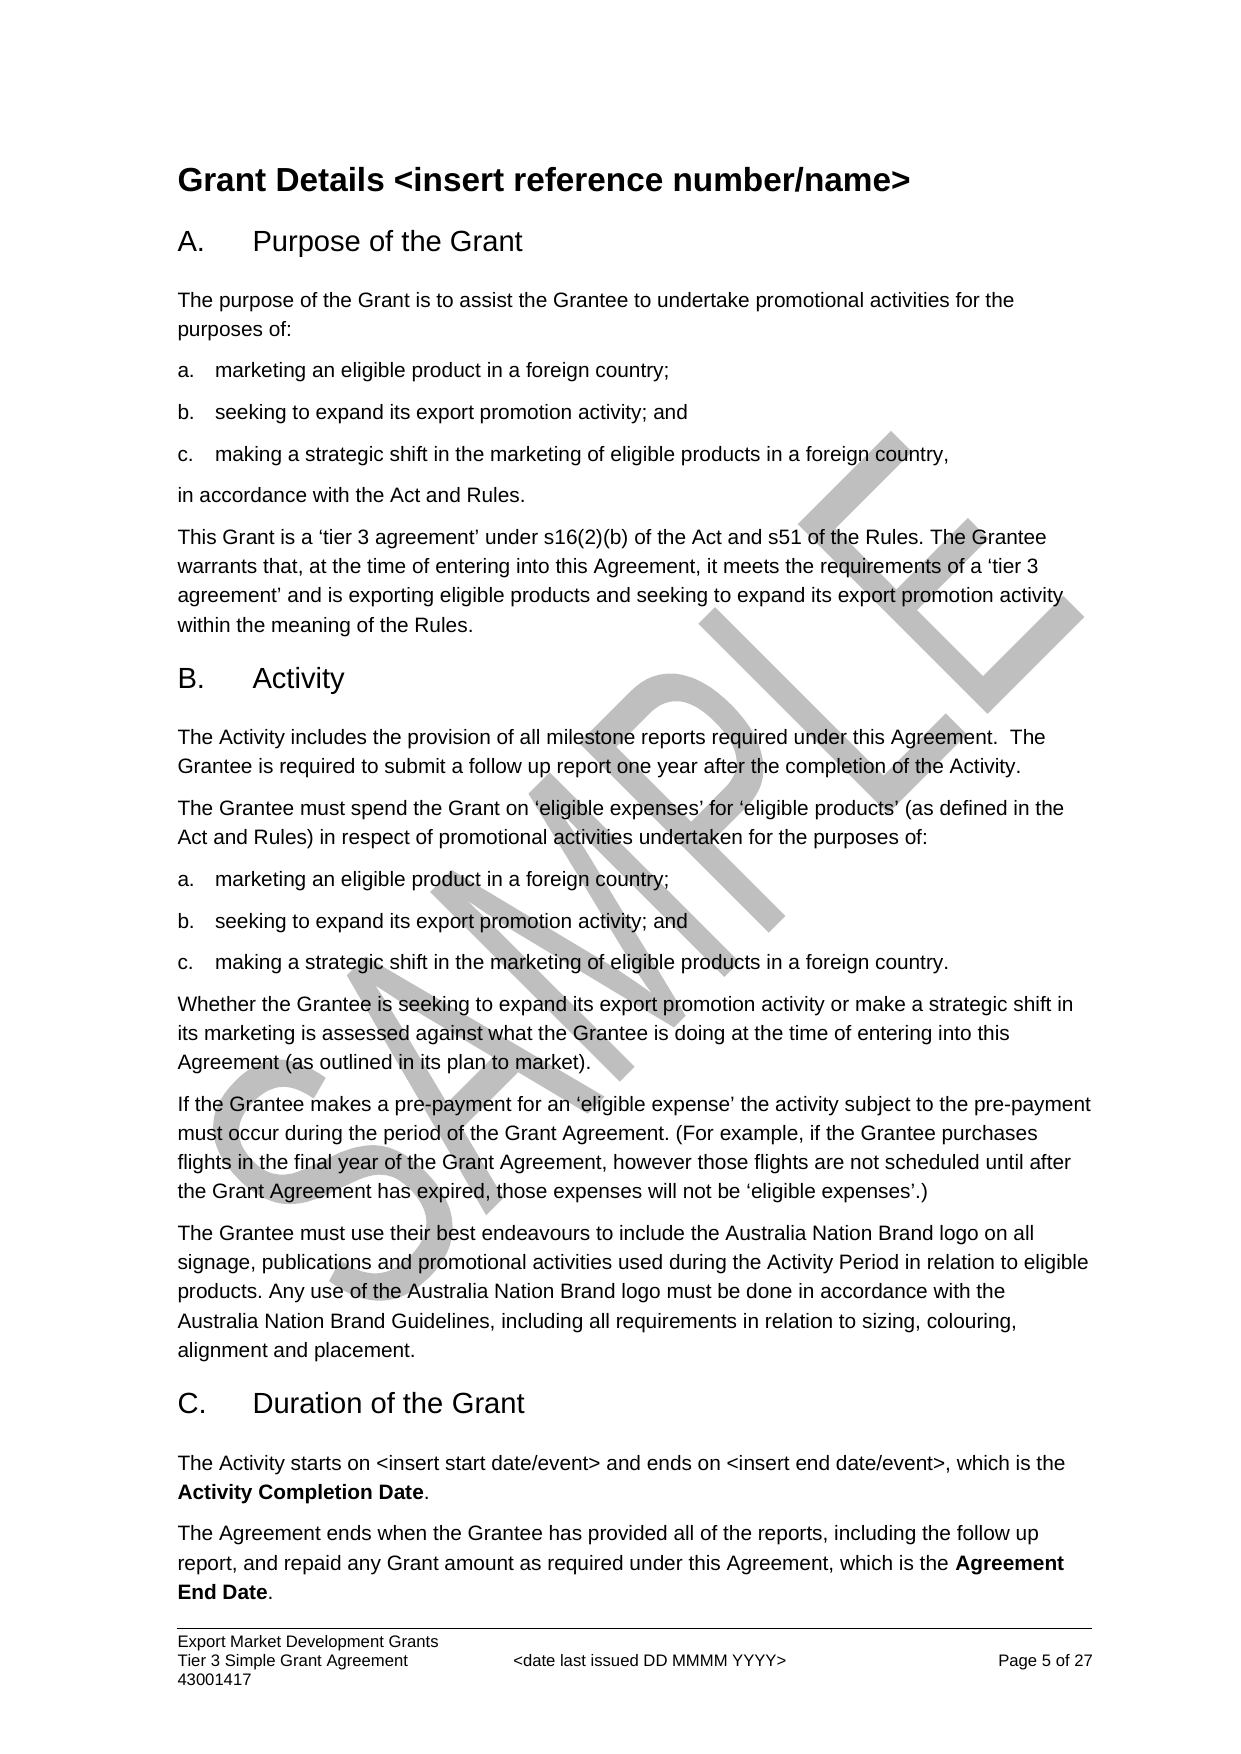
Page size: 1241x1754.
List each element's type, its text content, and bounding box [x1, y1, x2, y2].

subtitle Duration of the Grant [177, 1387, 1092, 1420]
text This Grant is a ‘tier 3 agreement’ under s16(2)(b) of the Act and s51 of the Rules. The Grantee warrants that, at the time of entering into this Agreement, it meets the requirements of a ‘tier 3 agreement’ and is exporting eligible products and seeking to expand its export promotion activity within the meaning of the Rules. [177, 520, 1092, 636]
text The Activity includes the provision of all milestone reports required under this Agreement. The Grantee is required to submit a follow up report one year after the completion of the Activity. [177, 720, 1092, 778]
list marketing an eligible product in a foreign country; [177, 353, 1092, 382]
text The Activity starts on <insert start date/event> and ends on <insert end date/event>, which is the Activity Completion Date. [177, 1445, 1092, 1503]
text The purpose of the Grant is to assist the Grantee to undertake promotional activities for the purposes of: [177, 282, 1092, 341]
subtitle Purpose of the Grant [177, 224, 1092, 257]
subtitle Grant Details <insert reference number/name> [177, 160, 1092, 199]
text The Agreement ends when the Grantee has provided all of the reports, including the follow up report, and repaid any Grant amount as required under this Agreement, which is the Agreement End Date. [177, 1516, 1092, 1603]
list marketing an eligible product in a foreign country; [177, 862, 1092, 891]
list making a strategic shift in the marketing of eligible products in a foreign country. [177, 945, 1092, 974]
list seeking to expand its export promotion activity; and [177, 395, 1092, 424]
text If the Grantee makes a pre-payment for an ‘eligible expense’ the activity subject to the pre-payment must occur during the period of the Grant Agreement. (For example, if the Grantee purchases flights in the final year of the Grant Agreement, however those flights are not scheduled until after the Grant Agreement has expired, those expenses will not be ‘eligible expenses’.) [177, 1087, 1092, 1203]
subtitle Activity [177, 661, 1092, 695]
list seeking to expand its export promotion activity; and [177, 903, 1092, 932]
text The Grantee must use their best endeavours to include the Australia Nation Brand logo on all signage, publications and promotional activities used during the Activity Period in relation to eligible products. Any use of the Australia Nation Brand logo must be done in accordance with the Australia Nation Brand Guidelines, including all requirements in relation to sizing, colouring, alignment and placement. [177, 1216, 1092, 1362]
list making a strategic shift in the marketing of eligible products in a foreign country, [177, 436, 1092, 466]
text in accordance with the Act and Rules. [177, 478, 1092, 507]
text Whether the Grantee is seeking to expand its export promotion activity or make a strategic shift in its marketing is assessed against what the Grantee is doing at the time of entering into this Agreement (as outlined in its plan to market). [177, 987, 1092, 1074]
text The Grantee must spend the Grant on ‘eligible expenses’ for ‘eligible products’ (as defined in the Act and Rules) in respect of promotional activities undertaken for the purposes of: [177, 791, 1092, 849]
